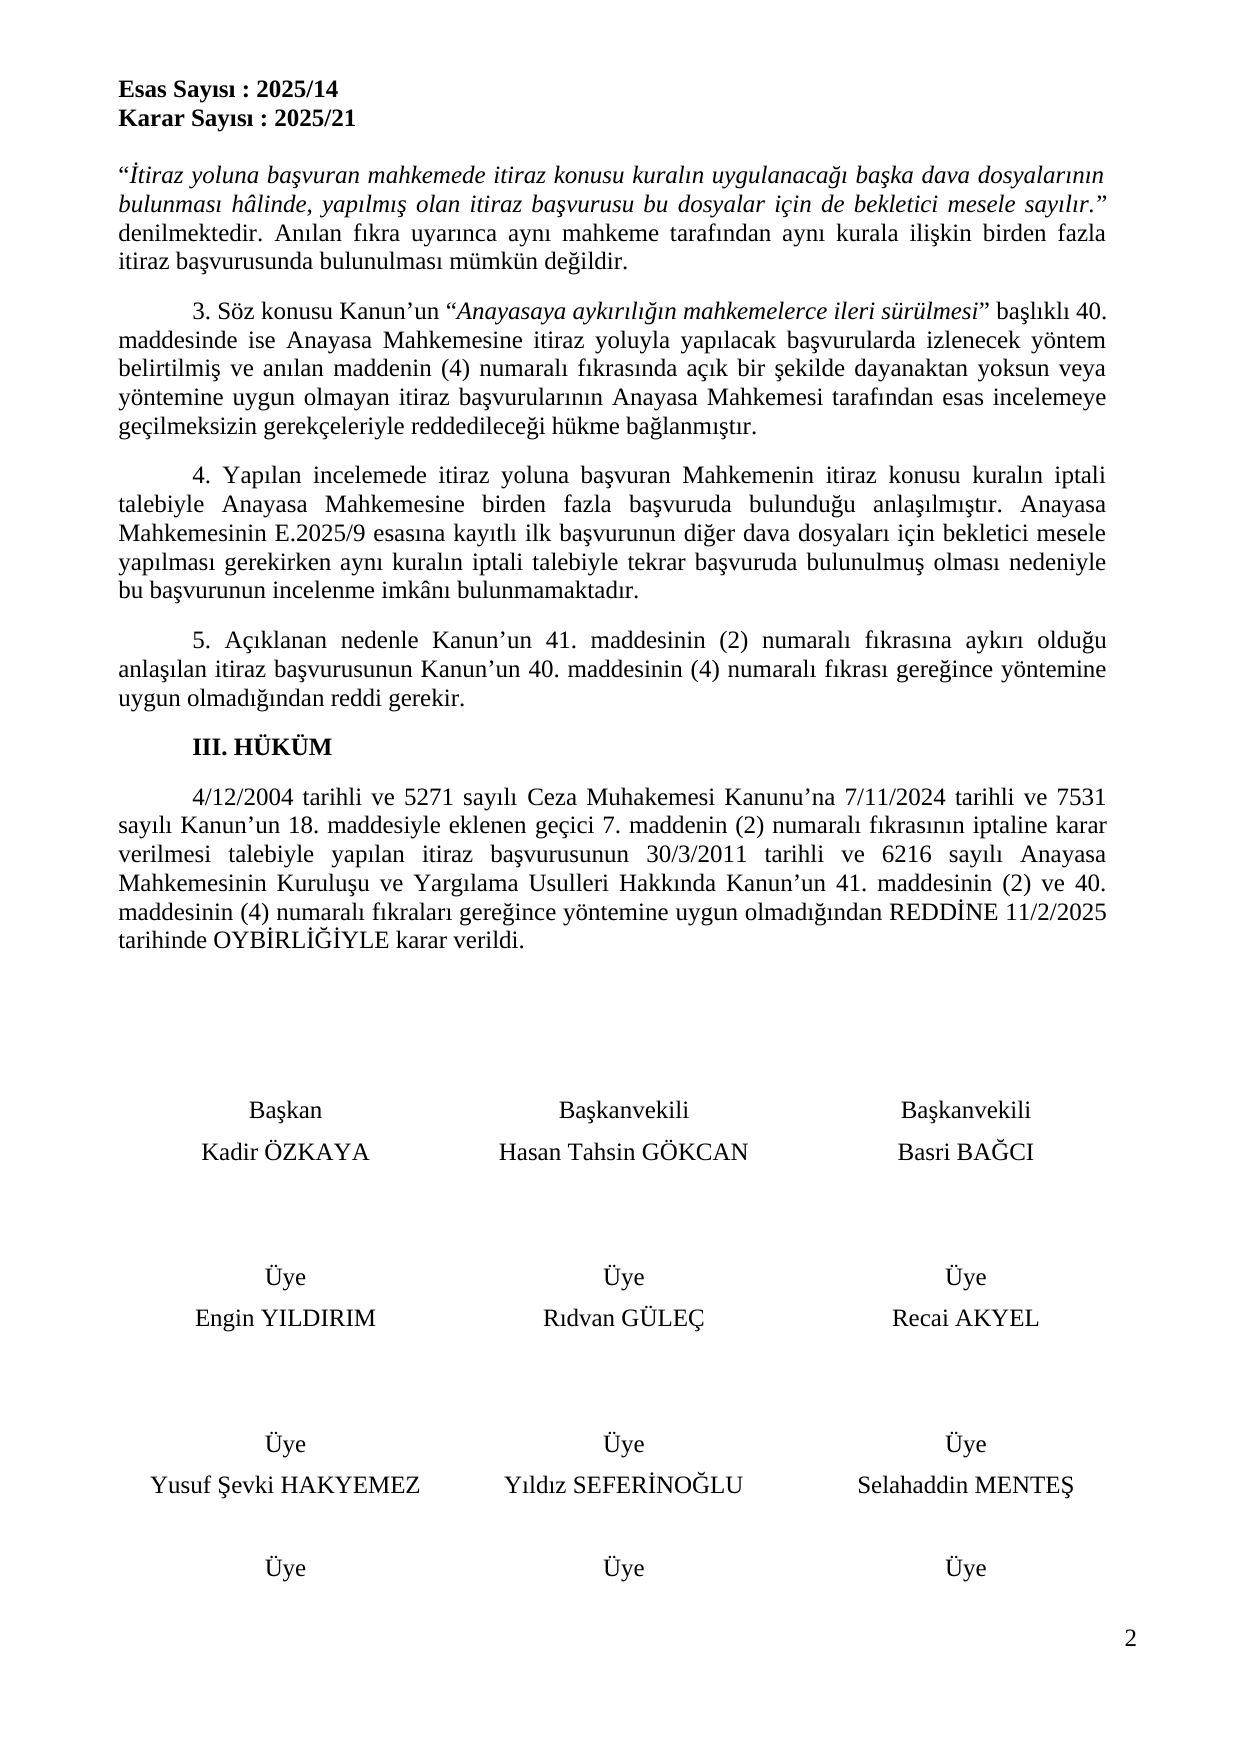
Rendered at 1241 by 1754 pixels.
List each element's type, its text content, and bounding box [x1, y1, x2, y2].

table_cell Üye Rıdvan GÜLEÇ [453, 1220, 795, 1387]
table_cell Üye Engin YILDIRIM [118, 1220, 453, 1387]
table_header Başkanvekili Hasan Tahsin GÖKCAN [453, 1054, 795, 1220]
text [118, 160, 1107, 275]
table_cell Üye Recai AKYEL [795, 1220, 1137, 1387]
table_cell Üye Muhterem İNCE [795, 1554, 1137, 1606]
text 4/12/2004 tarihli ve 5271 sayılı Ceza Muhakemesi Kanunu’na 7/11/2024 tarihli ve 7531 sayılı Kanun’un 18. maddesiyle eklenen geçici 7. maddenin (2) numaralı fıkrasının iptaline karar verilmesi talebiyle yapılan itiraz başvurusunun 30/3/2011 tarihli ve 6216 sayılı Anayasa Mahkemesinin Kuruluşu ve Yargılama Usulleri Hakkında Kanun’un 41. maddesinin (2) ve 40. maddesinin (4) numaralı fıkraları gereğince yöntemine uygun olmadığından REDDİNE 11/2/2025 tarihinde OYBİRLİĞİYLE karar verildi. [118, 782, 1107, 954]
table_cell Üye Kenan YAŞAR [453, 1554, 795, 1606]
table_cell Üye Yıldız SEFERİNOĞLU [453, 1387, 795, 1553]
text 5. Açıklanan nedenle Kanun’un 41. maddesinin (2) numaralı fıkrasına aykırı olduğu anlaşılan itiraz başvurusunun Kanun’un 40. maddesinin (4) numaralı fıkrası gereğince yöntemine uygun olmadığından reddi gerekir. [118, 625, 1107, 711]
table_cell Üye İrfan FİDAN [118, 1554, 453, 1606]
text III. HÜKÜM [118, 732, 1107, 761]
text 3. Söz konusu Kanun’un “Anayasaya aykırılığın mahkemelerce ileri sürülmesi” başlıklı 40. maddesinde ise Anayasa Mahkemesine itiraz yoluyla yapılacak başvurularda izlenecek yöntem belirtilmiş ve anılan maddenin (4) numaralı fıkrasında açık bir şekilde dayanaktan yoksun veya yöntemine uygun olmayan itiraz başvurularının Anayasa Mahkemesi tarafından esas incelemeye geçilmeksizin gerekçeleriyle reddedileceği hükme bağlanmıştır. [118, 296, 1107, 440]
table_cell Üye Selahaddin MENTEŞ [795, 1387, 1137, 1553]
table_header Başkanvekili Basri BAĞCI [795, 1054, 1137, 1220]
table_header Başkan Kadir ÖZKAYA [118, 1054, 453, 1220]
text 4. Yapılan incelemede itiraz yoluna başvuran Mahkemenin itiraz konusu kuralın iptali talebiyle Anayasa Mahkemesine birden fazla başvuruda bulunduğu anlaşılmıştır. Anayasa Mahkemesinin E.2025/9 esasına kayıtlı ilk başvurunun diğer dava dosyaları için bekletici mesele yapılması gerekirken aynı kuralın iptali talebiyle tekrar başvuruda bulunulmuş olması nedeniyle bu başvurunun incelenme imkânı bulunmamaktadır. [118, 461, 1107, 604]
table_cell Üye Yusuf Şevki HAKYEMEZ [118, 1387, 453, 1553]
